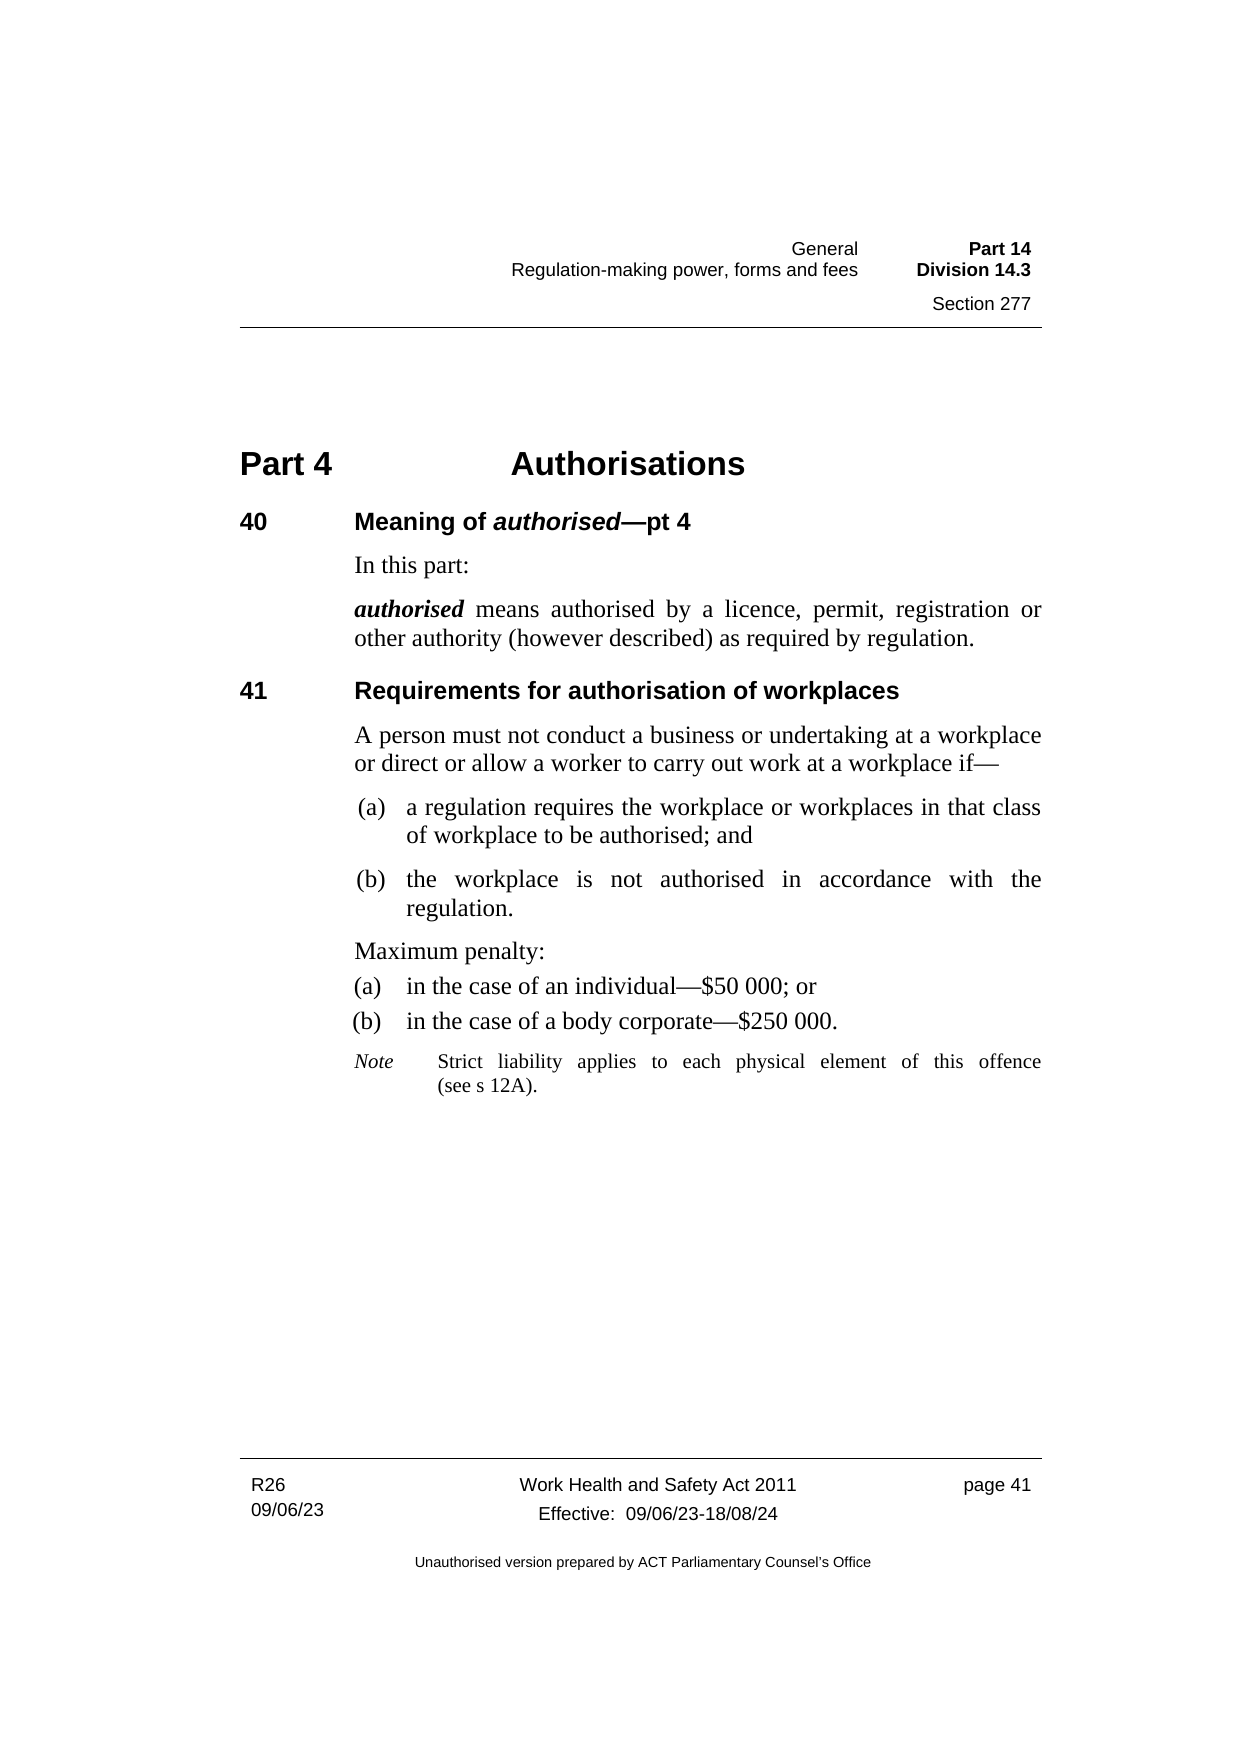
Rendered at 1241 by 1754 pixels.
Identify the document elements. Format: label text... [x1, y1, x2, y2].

text In this part: [354, 551, 1042, 579]
text authorised means authorised by a licence, permit, registration or other authority (however described) as required by regulation. [354, 594, 1042, 651]
text (b) in the case of a body corporate—$250 000. [239, 1006, 1042, 1035]
text Part 4 Authorisations [239, 444, 1042, 482]
text A person must not conduct a business or undertaking at a workplace or direct or allow a worker to carry out work at a workplace if— [354, 720, 1042, 777]
text Maximum penalty: [354, 936, 1042, 965]
text (b) the workplace is not authorised in accordance with the regulation. [239, 864, 1042, 921]
text (a) a regulation requires the workplace or workplaces in that class of workplace to be authorised; and [239, 792, 1042, 849]
text 41 Requirements for authorisation of workplaces [239, 676, 1042, 705]
text (a) in the case of an individual—$50 000; or [239, 971, 1042, 1000]
text 40 Meaning of authorised—pt 4 [239, 507, 1042, 536]
text Note Strict liability applies to each physical element of this offence (see s 12A). [354, 1049, 1042, 1097]
